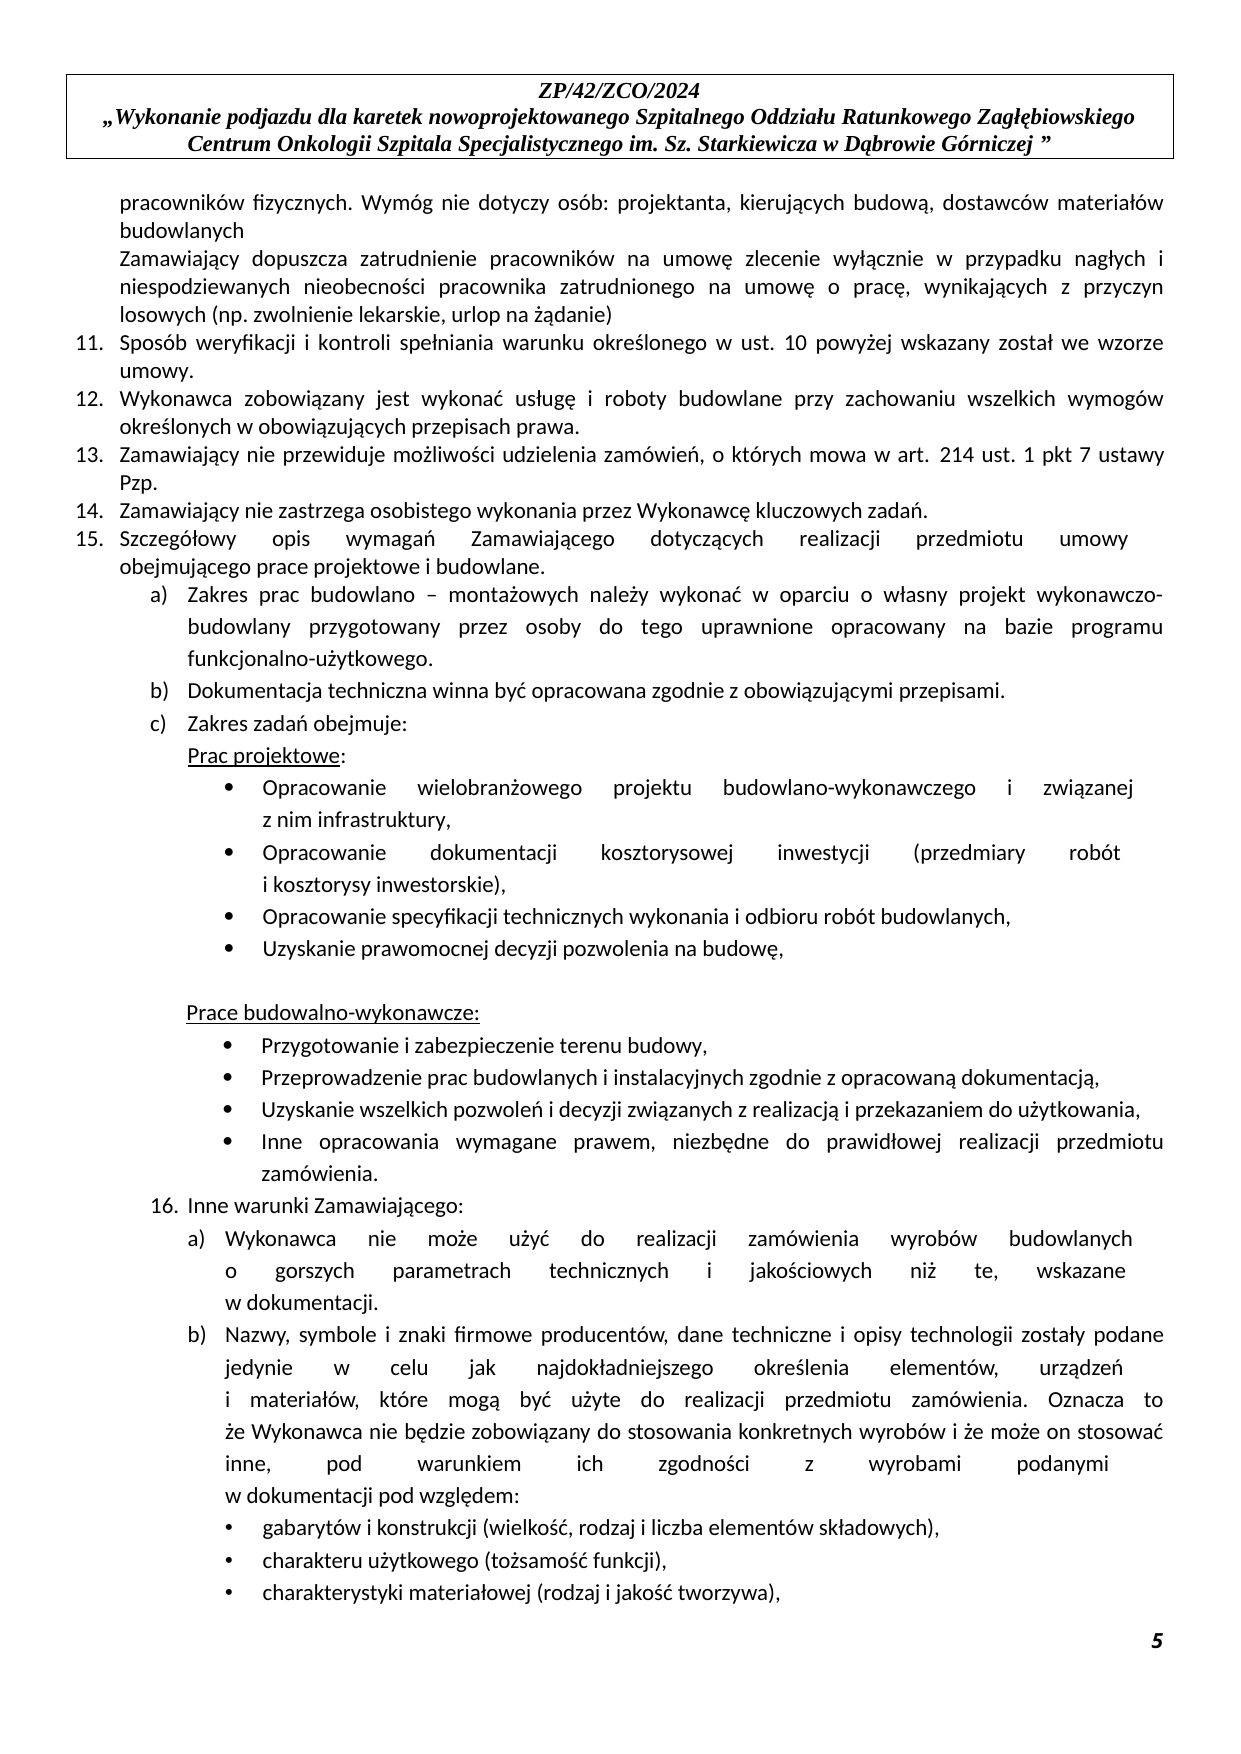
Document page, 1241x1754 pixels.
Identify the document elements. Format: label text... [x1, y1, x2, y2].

list Uzyskanie wszelkich pozwoleń i decyzji związanych z realizacją i przekazaniem do użytkowania, [224, 1095, 1165, 1123]
list Opracowanie specyfikacji technicznych wykonania i odbioru robót budowlanych, [225, 902, 1165, 930]
list Wykonawca nie może użyć do realizacji zamówienia wyrobów budowlanych o gorszych parametrach technicznych i jakościowych niż te, wskazane w dokumentacji. [187, 1224, 1165, 1316]
list charakteru użytkowego (tożsamość funkcji), [225, 1546, 1165, 1574]
list Inne opracowania wymagane prawem, niezbędne do prawidłowej realizacji przedmiotu zamówienia. [224, 1127, 1165, 1187]
list Przygotowanie i zabezpieczenie terenu budowy, [224, 1031, 1165, 1059]
list Dokumentacja techniczna winna być opracowana zgodnie z obowiązującymi przepisami. [150, 677, 1165, 705]
list Wykonawca zobowiązany jest wykonać usługę i roboty budowlane przy zachowaniu wszelkich wymogów określonych w obowiązujących przepisach prawa. [75, 384, 1165, 440]
list Uzyskanie prawomocnej decyzji pozwolenia na budowę, [225, 934, 1165, 962]
text Prace budowalno-wykonawcze: [186, 998, 1165, 1027]
list Sposób weryfikacji i kontroli spełniania warunku określonego w ust. 10 powyżej wskazany został we wzorze umowy. [75, 328, 1165, 384]
text Prac projektowe: [187, 741, 1165, 769]
list Zamawiający nie przewiduje możliwości udzielenia zamówień, o których mowa w art. 214 ust. 1 pkt 7 ustawy Pzp. [75, 440, 1165, 496]
list Szczegółowy opis wymagań Zamawiającego dotyczących realizacji przedmiotu umowy obejmującego prace projektowe i budowlane. [75, 524, 1165, 580]
list Inne warunki Zamawiającego: [150, 1192, 1165, 1220]
list gabarytów i konstrukcji (wielkość, rodzaj i liczba elementów składowych), [225, 1513, 1165, 1542]
list Opracowanie dokumentacji kosztorysowej inwestycji (przedmiary robót i kosztorysy inwestorskie), [225, 838, 1165, 898]
text Zamawiający dopuszcza zatrudnienie pracowników na umowę zlecenie wyłącznie w przypadku nagłych i niespodziewanych nieobecności pracownika zatrudnionego na umowę o pracę, wynikających z przyczyn losowych (np. zwolnienie lekarskie, urlop na żądanie) [119, 244, 1165, 328]
list Przeprowadzenie prac budowlanych i instalacyjnych zgodnie z opracowaną dokumentacją, [224, 1063, 1165, 1091]
list charakterystyki materiałowej (rodzaj i jakość tworzywa), [225, 1578, 1165, 1606]
list Zakres zadań obejmuje: [150, 709, 1165, 737]
list Opracowanie wielobranżowego projektu budowlano-wykonawczego i związanej z nim infrastruktury, [225, 773, 1165, 833]
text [119, 188, 1165, 244]
list Nazwy, symbole i znaki firmowe producentów, dane techniczne i opisy technologii zostały podane jedynie w celu jak najdokładniejszego określenia elementów, urządzeń i materiałów, które mogą być użyte do realizacji przedmiotu zamówienia. Oznacza to że Wykonawca nie będzie zobowiązany do stosowania konkretnych wyrobów i że może on stosować inne, pod warunkiem ich zgodności z wyrobami podanymi w dokumentacji pod względem: [187, 1320, 1165, 1509]
list Zamawiający nie zastrzega osobistego wykonania przez Wykonawcę kluczowych zadań. [75, 496, 1165, 524]
list Zakres prac budowlano – montażowych należy wykonać w oparciu o własny projekt wykonawczo-budowlany przygotowany przez osoby do tego uprawnione opracowany na bazie programu funkcjonalno-użytkowego. [150, 580, 1165, 672]
